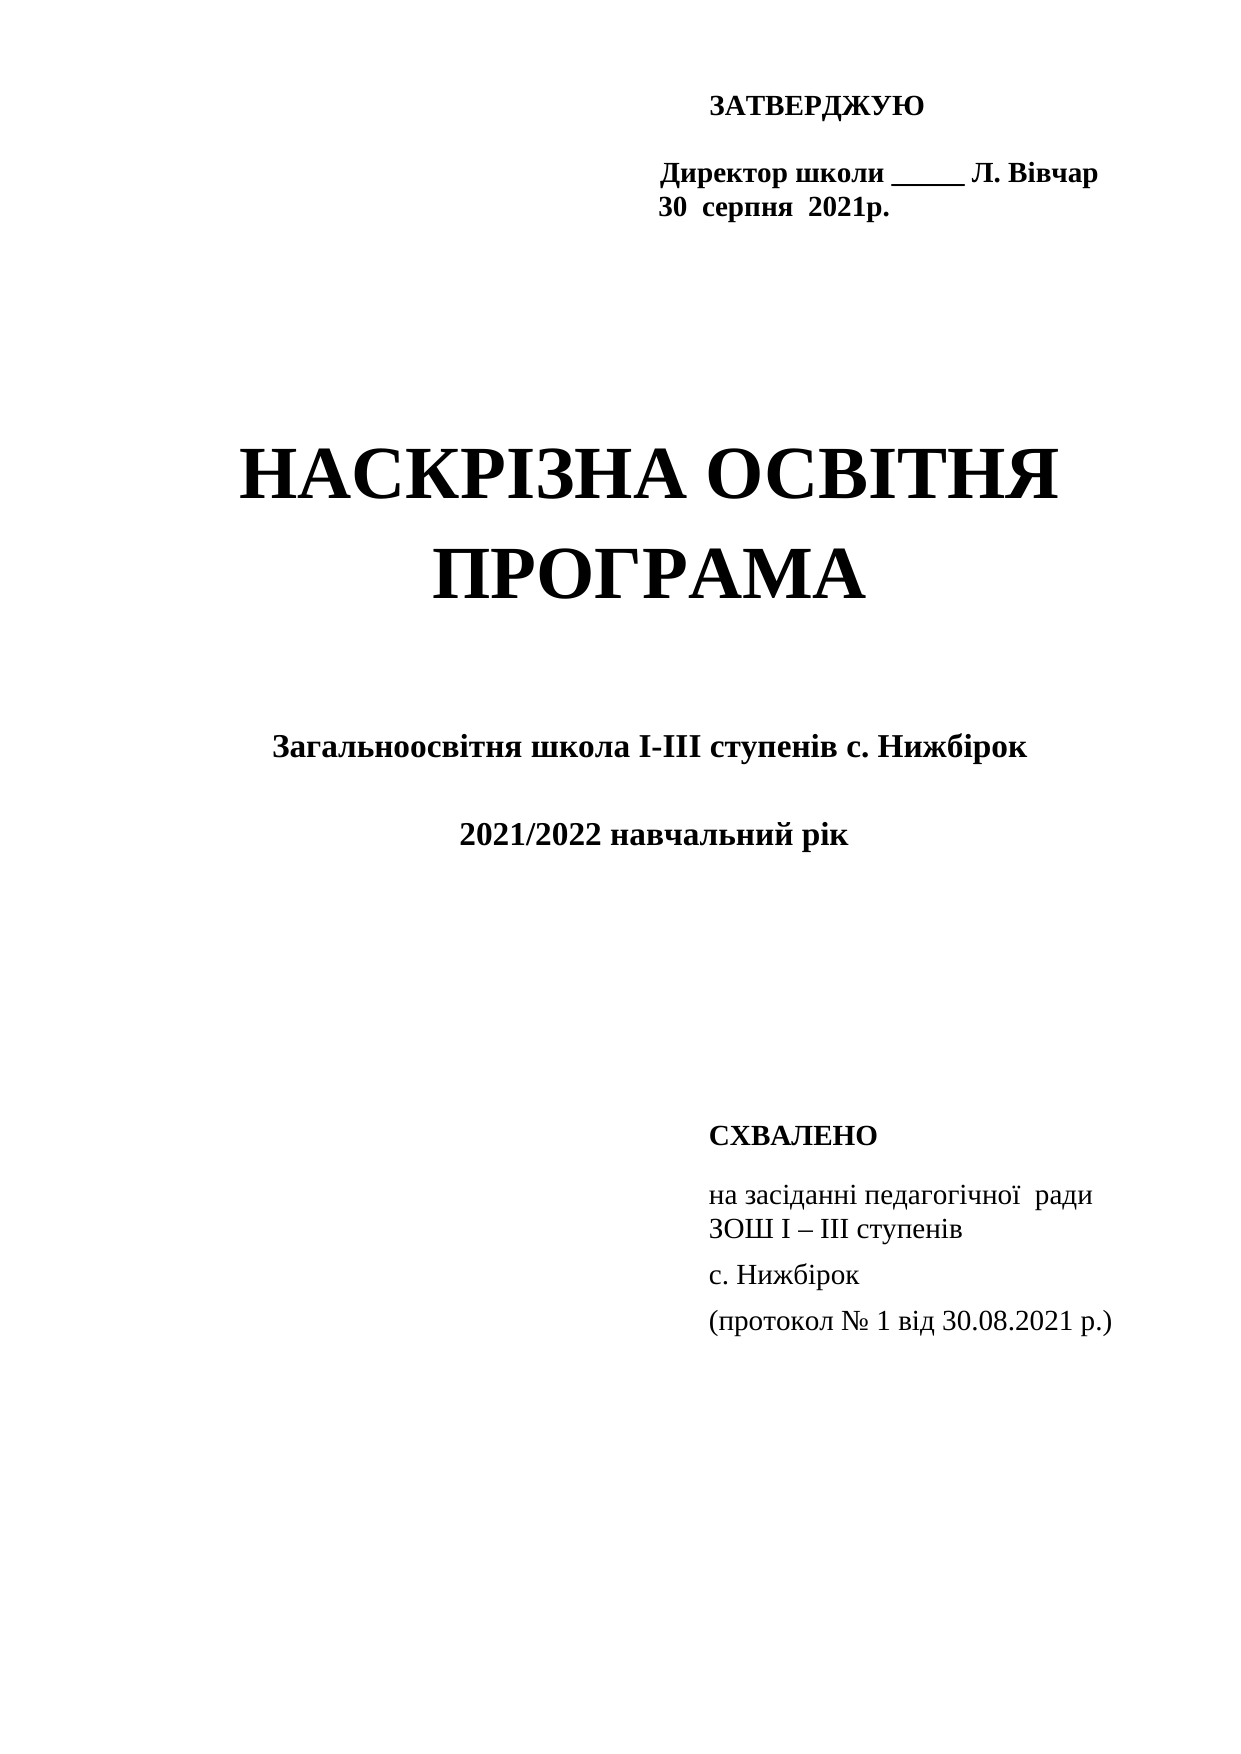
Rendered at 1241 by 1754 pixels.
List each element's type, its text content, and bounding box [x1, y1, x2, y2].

text на засіданні педагогічної ради ЗОШ І – ІІІ ступенів [709, 1177, 1152, 1244]
text СХВАЛЕНО [709, 1118, 1152, 1152]
text Директор школи _____ Л. Вівчар [148, 156, 1152, 189]
text 30 серпня 2021р. [148, 189, 1152, 223]
text НАСКРІЗНА ОСВІТНЯ ПРОГРАМА [148, 429, 1152, 614]
text с. Нижбірок [709, 1257, 1152, 1291]
text 2021/2022 навчальний рік [148, 814, 1152, 853]
text ЗАТВЕРДЖУЮ [148, 88, 1152, 156]
text (протокол № 1 від 30.08.2021 р.) [709, 1303, 1152, 1337]
text Загальноосвітня школа І-ІІІ ступенів с. Нижбірок [148, 726, 1152, 765]
